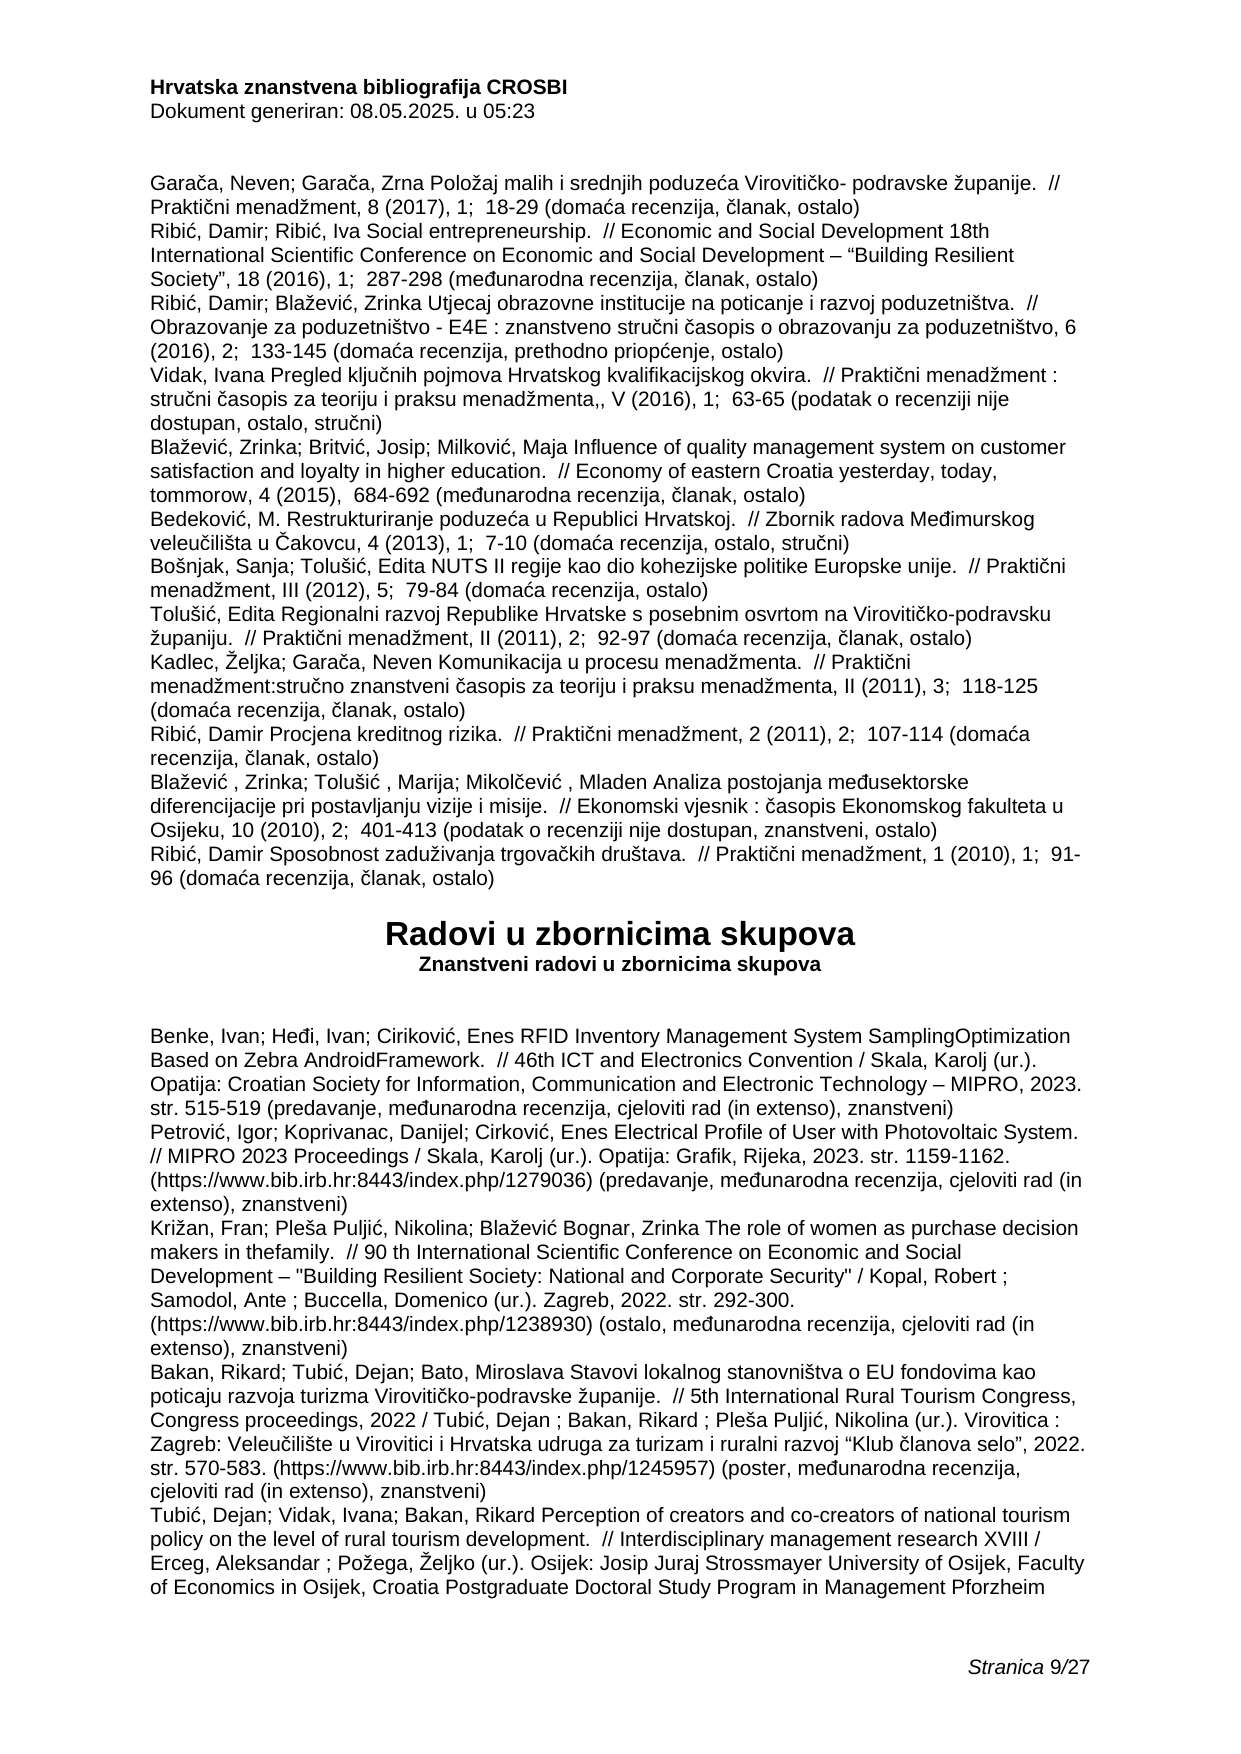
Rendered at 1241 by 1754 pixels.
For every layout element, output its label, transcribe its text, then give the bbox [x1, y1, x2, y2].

text Blažević , Zrinka; Tolušić , Marija; Mikolčević , Mladen [150, 770, 1090, 842]
text Ribić, Damir [150, 842, 1090, 890]
text Vidak, Ivana [150, 363, 1090, 434]
text Kadlec, Željka; Garača, Neven [150, 650, 1090, 722]
text Blažević, Zrinka; Britvić, Josip; Milković, Maja [150, 434, 1090, 506]
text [150, 1503, 1090, 1599]
text Garača, Neven; Garača, Zrna [150, 171, 1090, 219]
text Bedeković, M. [150, 506, 1090, 554]
text Petrović, Igor; Koprivanac, Danijel; Cirković, Enes [150, 1120, 1090, 1216]
text Ribić, Damir; Blažević, Zrinka [150, 291, 1090, 363]
text Bošnjak, Sanja; Tolušić, Edita [150, 554, 1090, 602]
text Ribić, Damir; Ribić, Iva [150, 219, 1090, 291]
text Križan, Fran; Pleša Puljić, Nikolina; Blažević Bognar, Zrinka [150, 1216, 1090, 1359]
text Benke, Ivan; Heđi, Ivan; Ciriković, Enes [150, 1024, 1090, 1120]
text Ribić, Damir [150, 722, 1090, 770]
subtitle Radovi u zbornicima skupova [150, 914, 1090, 952]
subtitle Znanstveni radovi u zbornicima skupova [150, 952, 1090, 976]
text Tolušić, Edita [150, 602, 1090, 650]
text Bakan, Rikard; Tubić, Dejan; Bato, Miroslava [150, 1359, 1090, 1503]
